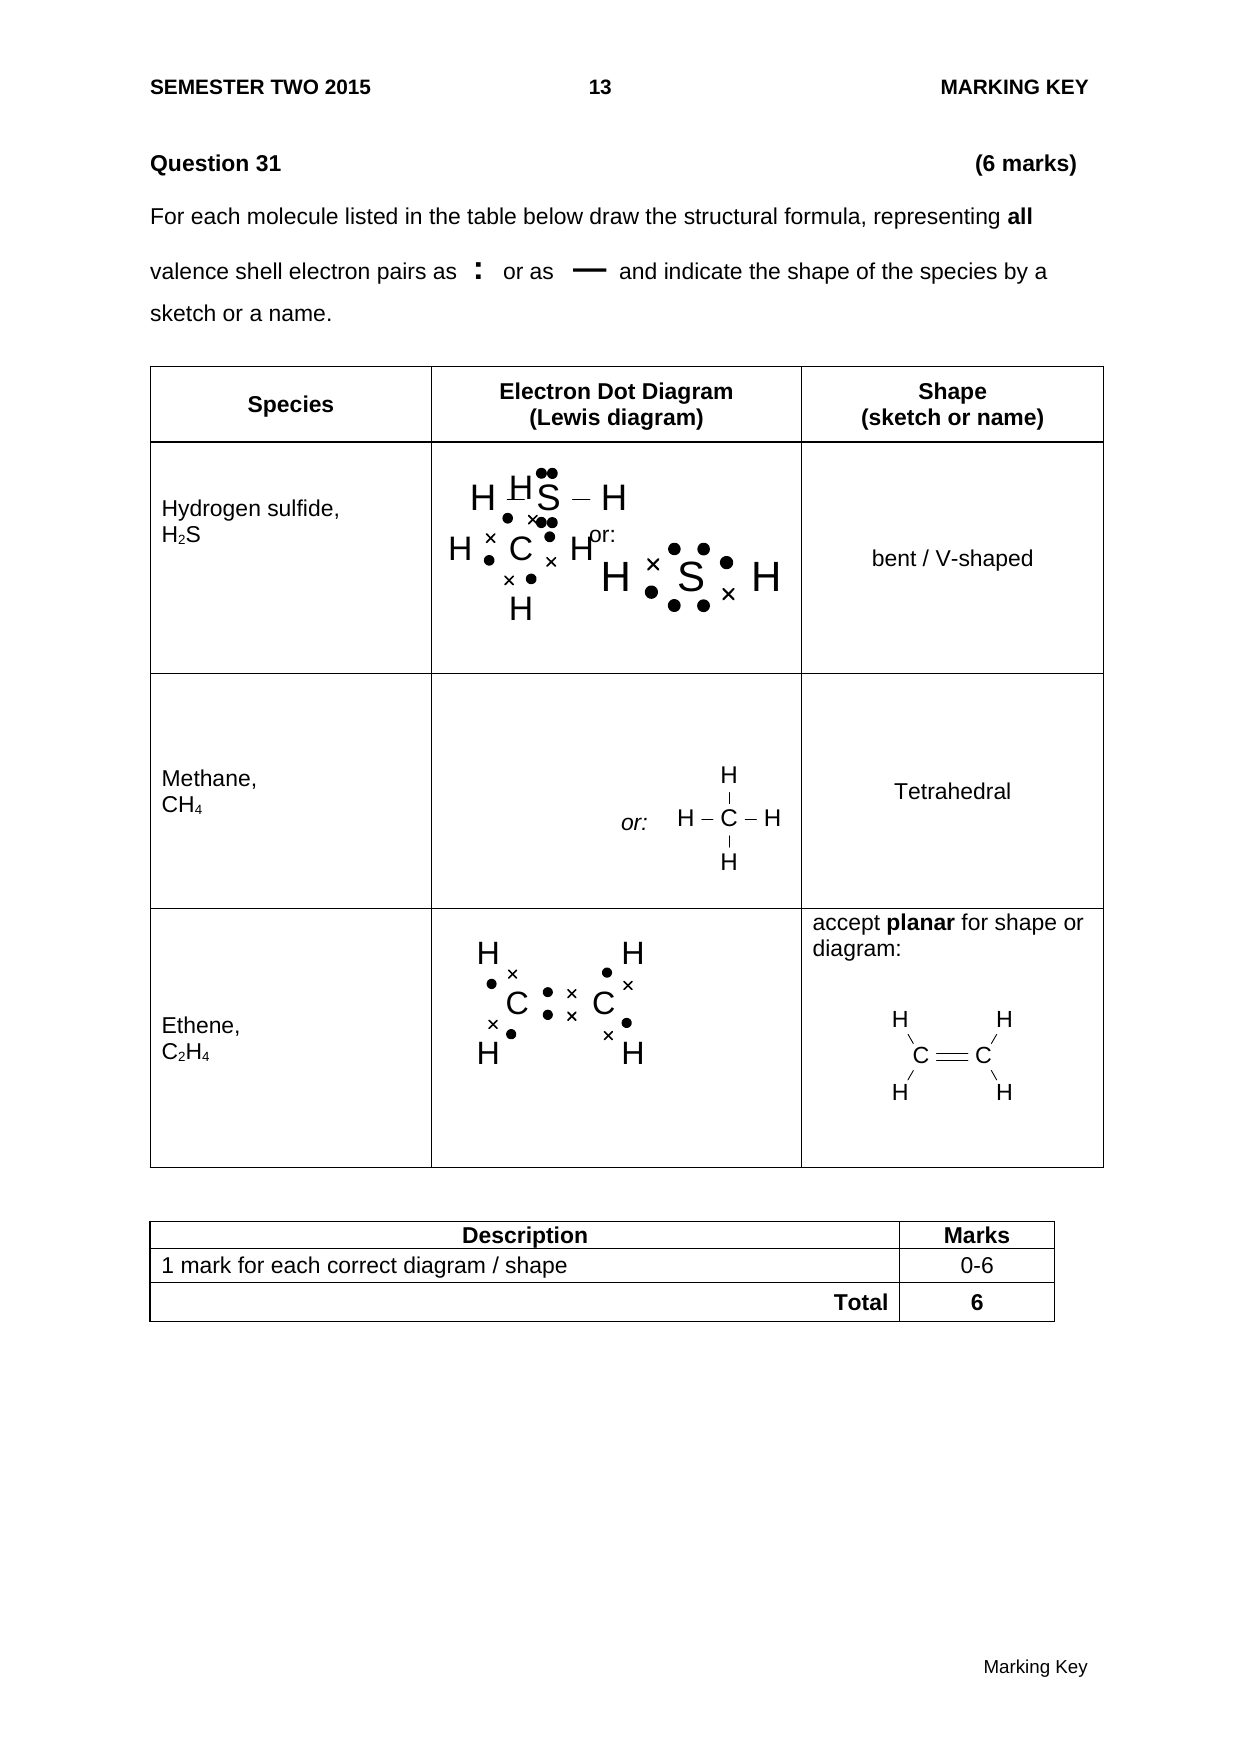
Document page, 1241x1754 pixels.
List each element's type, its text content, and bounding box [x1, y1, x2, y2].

table_cell Tetrahedral [802, 674, 1103, 908]
table_header Shape (sketch or name) [802, 367, 1103, 441]
text Question 31 (6 marks) [150, 150, 1090, 176]
table_cell Hydrogen sulfide, H2S [151, 443, 431, 673]
table_cell [432, 909, 801, 1167]
table_cell or: [432, 674, 801, 908]
table_cell Total [151, 1283, 899, 1321]
table_cell Ethene, C2H4 [151, 909, 431, 1167]
table_cell 1 mark for each correct diagram / shape [151, 1249, 899, 1282]
table_cell 0-6 [900, 1249, 1054, 1282]
table_cell bent / V-shaped [802, 443, 1103, 673]
table_cell 6 [900, 1283, 1054, 1321]
table_header Electron Dot Diagram (Lewis diagram) [432, 367, 801, 441]
text For each molecule listed in the table below draw the structural formula, representing all valence shell electron pairs as : or as — and indicate the shape of the species by a sketch or a name. [150, 203, 1090, 326]
table_header Marks [900, 1222, 1054, 1248]
table_cell accept planar for shape or diagram: [802, 909, 1103, 1167]
table_header Description [151, 1222, 899, 1248]
table_cell or: [432, 443, 801, 673]
table_header Species [151, 367, 431, 441]
table_cell Methane, CH4 [151, 674, 431, 908]
